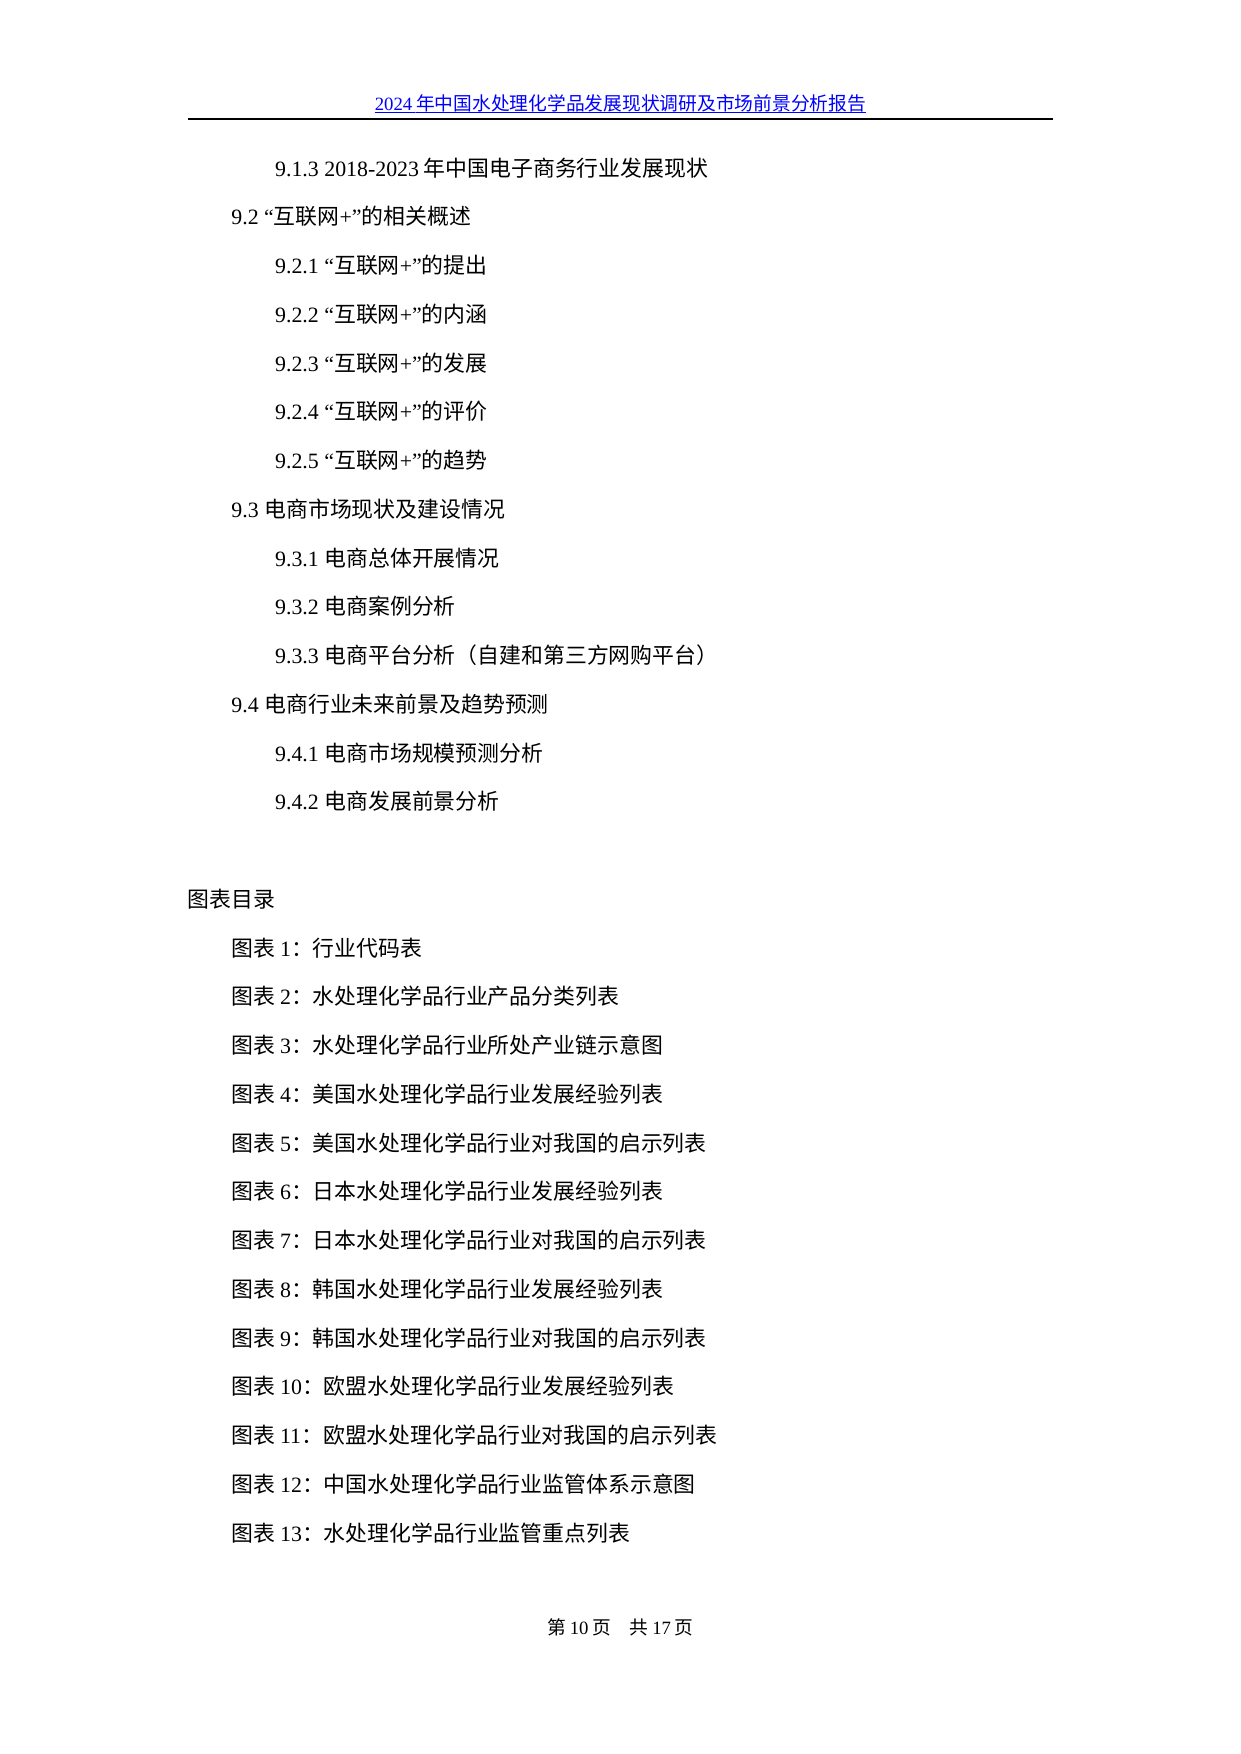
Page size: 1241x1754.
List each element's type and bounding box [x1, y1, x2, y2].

text [187, 150, 1053, 1548]
